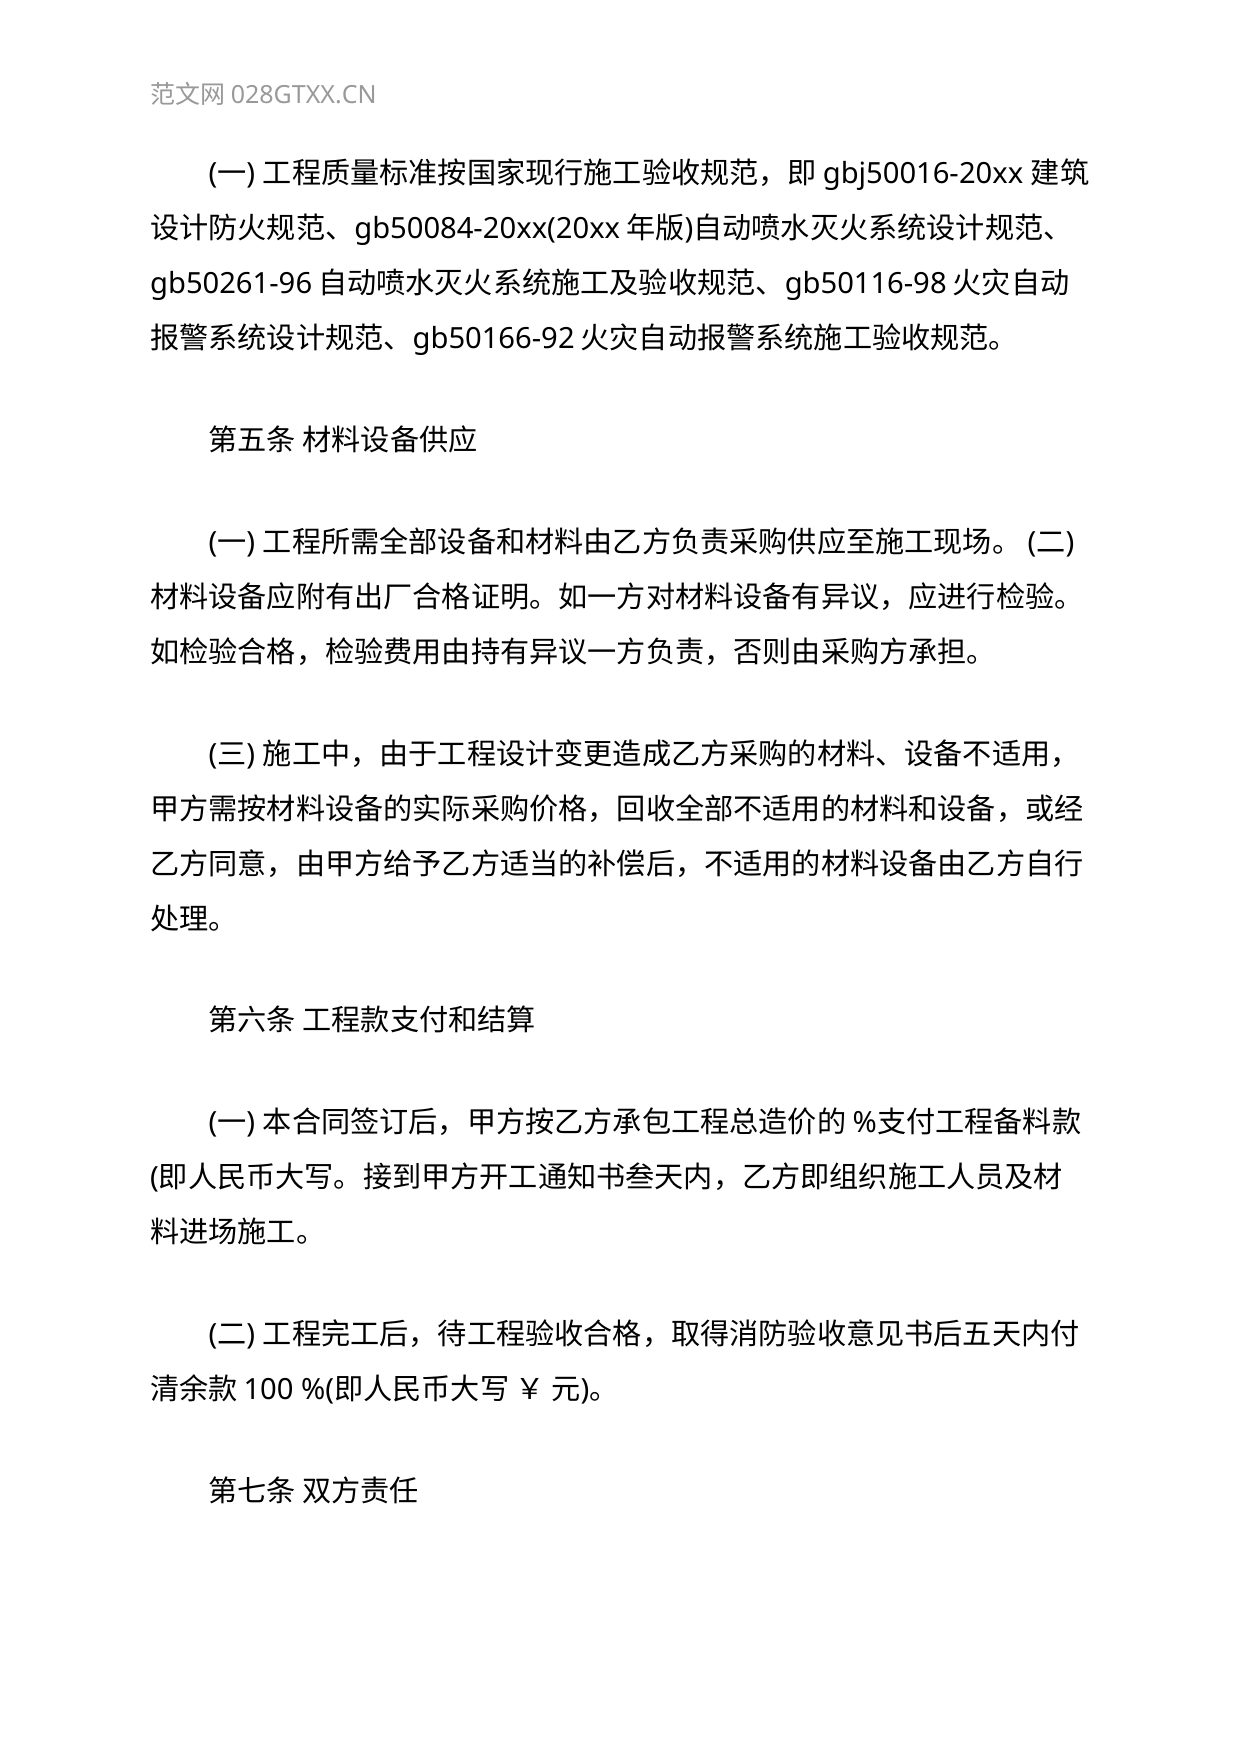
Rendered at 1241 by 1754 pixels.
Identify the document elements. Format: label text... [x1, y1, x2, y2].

text (一) 工程质量标准按国家现行施工验收规范，即gbj50016-20xx 建筑设计防火规范、gb50084-20xx(20xx年版)自动喷水灭火系统设计规范、gb50261-96自动喷水灭火系统施工及验收规范、gb50116-98火灾自动报警系统设计规范、gb50166-92火灾自动报警系统施工验收规范。 [150, 150, 1090, 357]
text (一) 工程所需全部设备和材料由乙方负责采购供应至施工现场。 (二) 材料设备应附有出厂合格证明。如一方对材料设备有异议，应进行检验。如检验合格，检验费用由持有异议一方负责，否则由采购方承担。 [150, 519, 1090, 671]
text 第七条 双方责任 [150, 1467, 1090, 1510]
text (二) 工程完工后，待工程验收合格，取得消防验收意见书后五天内付清余款100 %(即人民币大写 ￥ 元)。 [150, 1311, 1090, 1408]
text 第六条 工程款支付和结算 [150, 997, 1090, 1039]
text (一) 本合同签订后，甲方按乙方承包工程总造价的 %支付工程备料款(即人民币大写。接到甲方开工通知书叁天内，乙方即组织施工人员及材料进场施工。 [150, 1099, 1090, 1251]
text (三) 施工中，由于工程设计变更造成乙方采购的材料、设备不适用，甲方需按材料设备的实际采购价格，回收全部不适用的材料和设备，或经乙方同意，由甲方给予乙方适当的补偿后，不适用的材料设备由乙方自行处理。 [150, 730, 1090, 937]
text 第五条 材料设备供应 [150, 417, 1090, 459]
